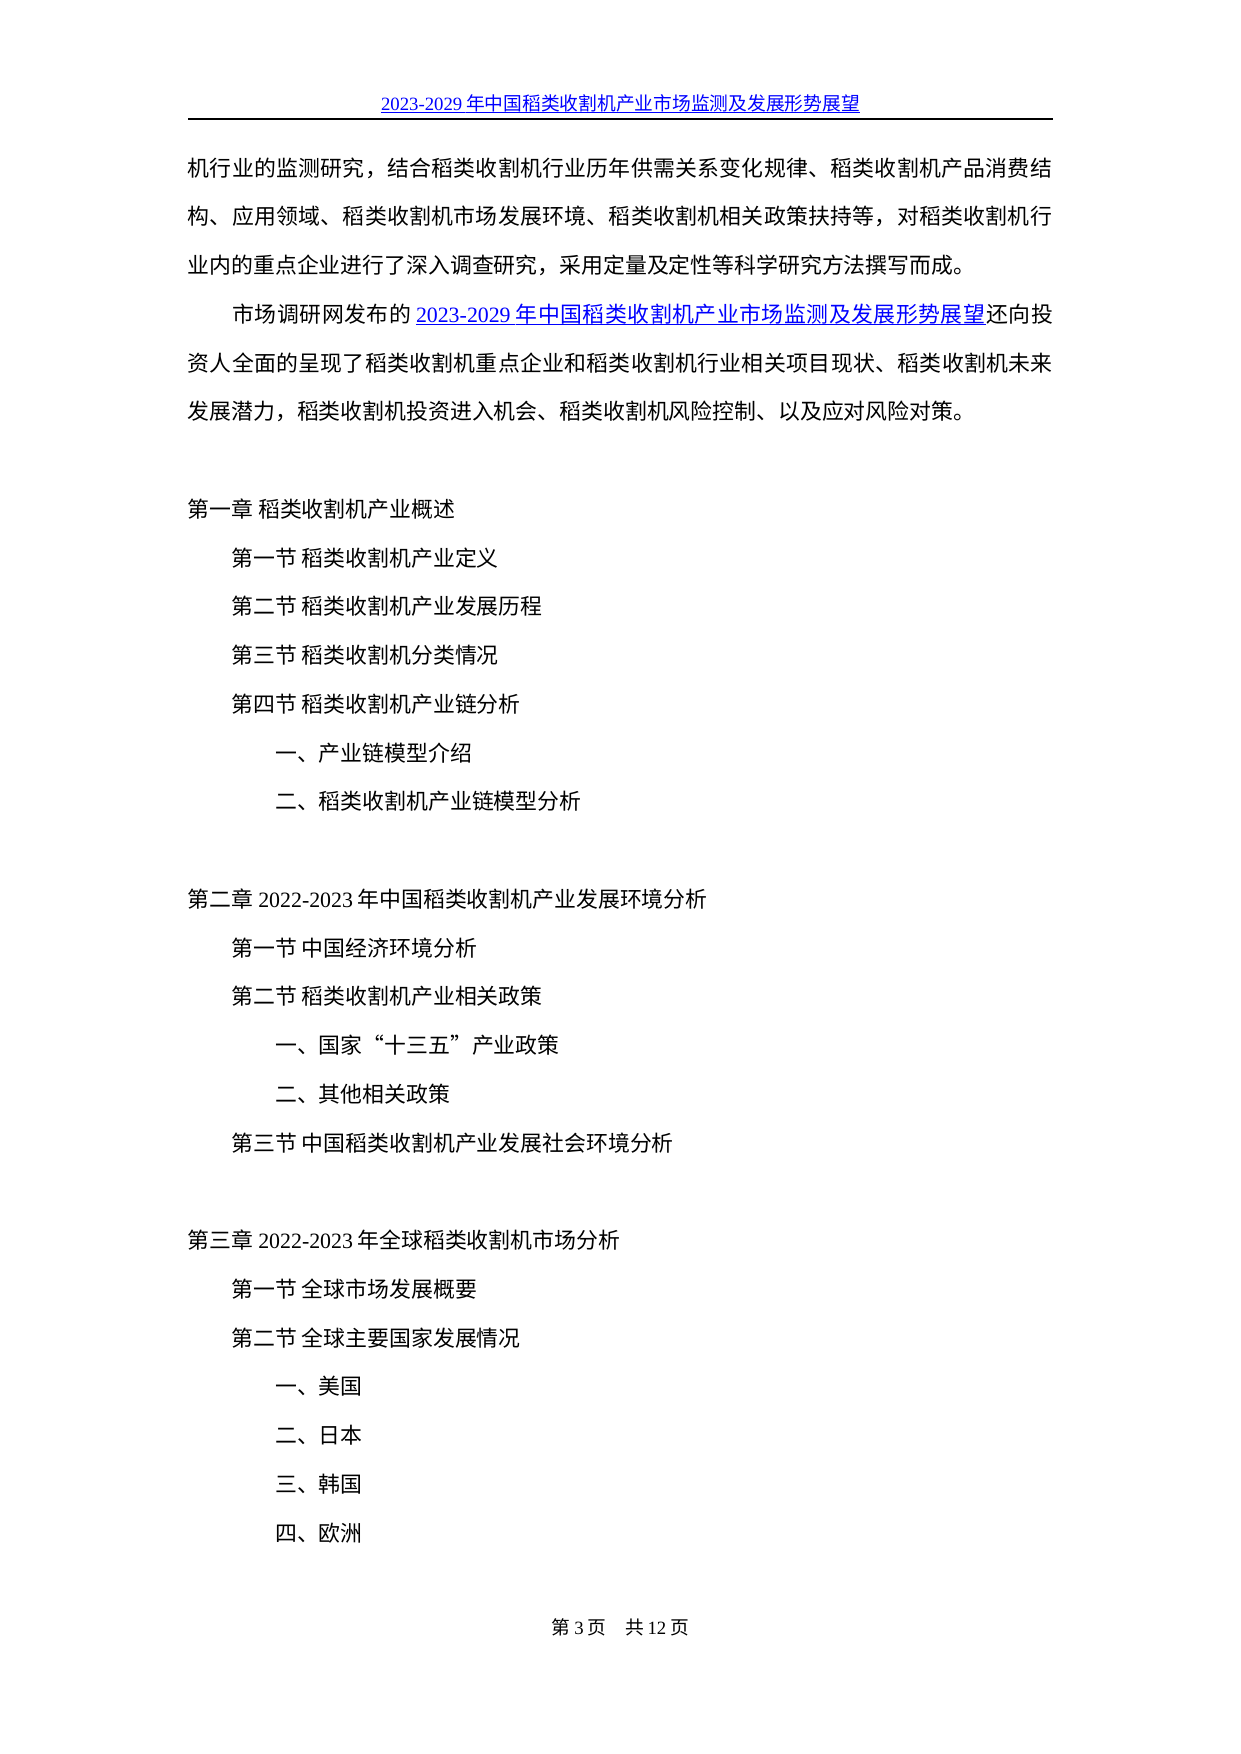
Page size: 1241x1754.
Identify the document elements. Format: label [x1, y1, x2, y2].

text [187, 150, 1053, 1548]
